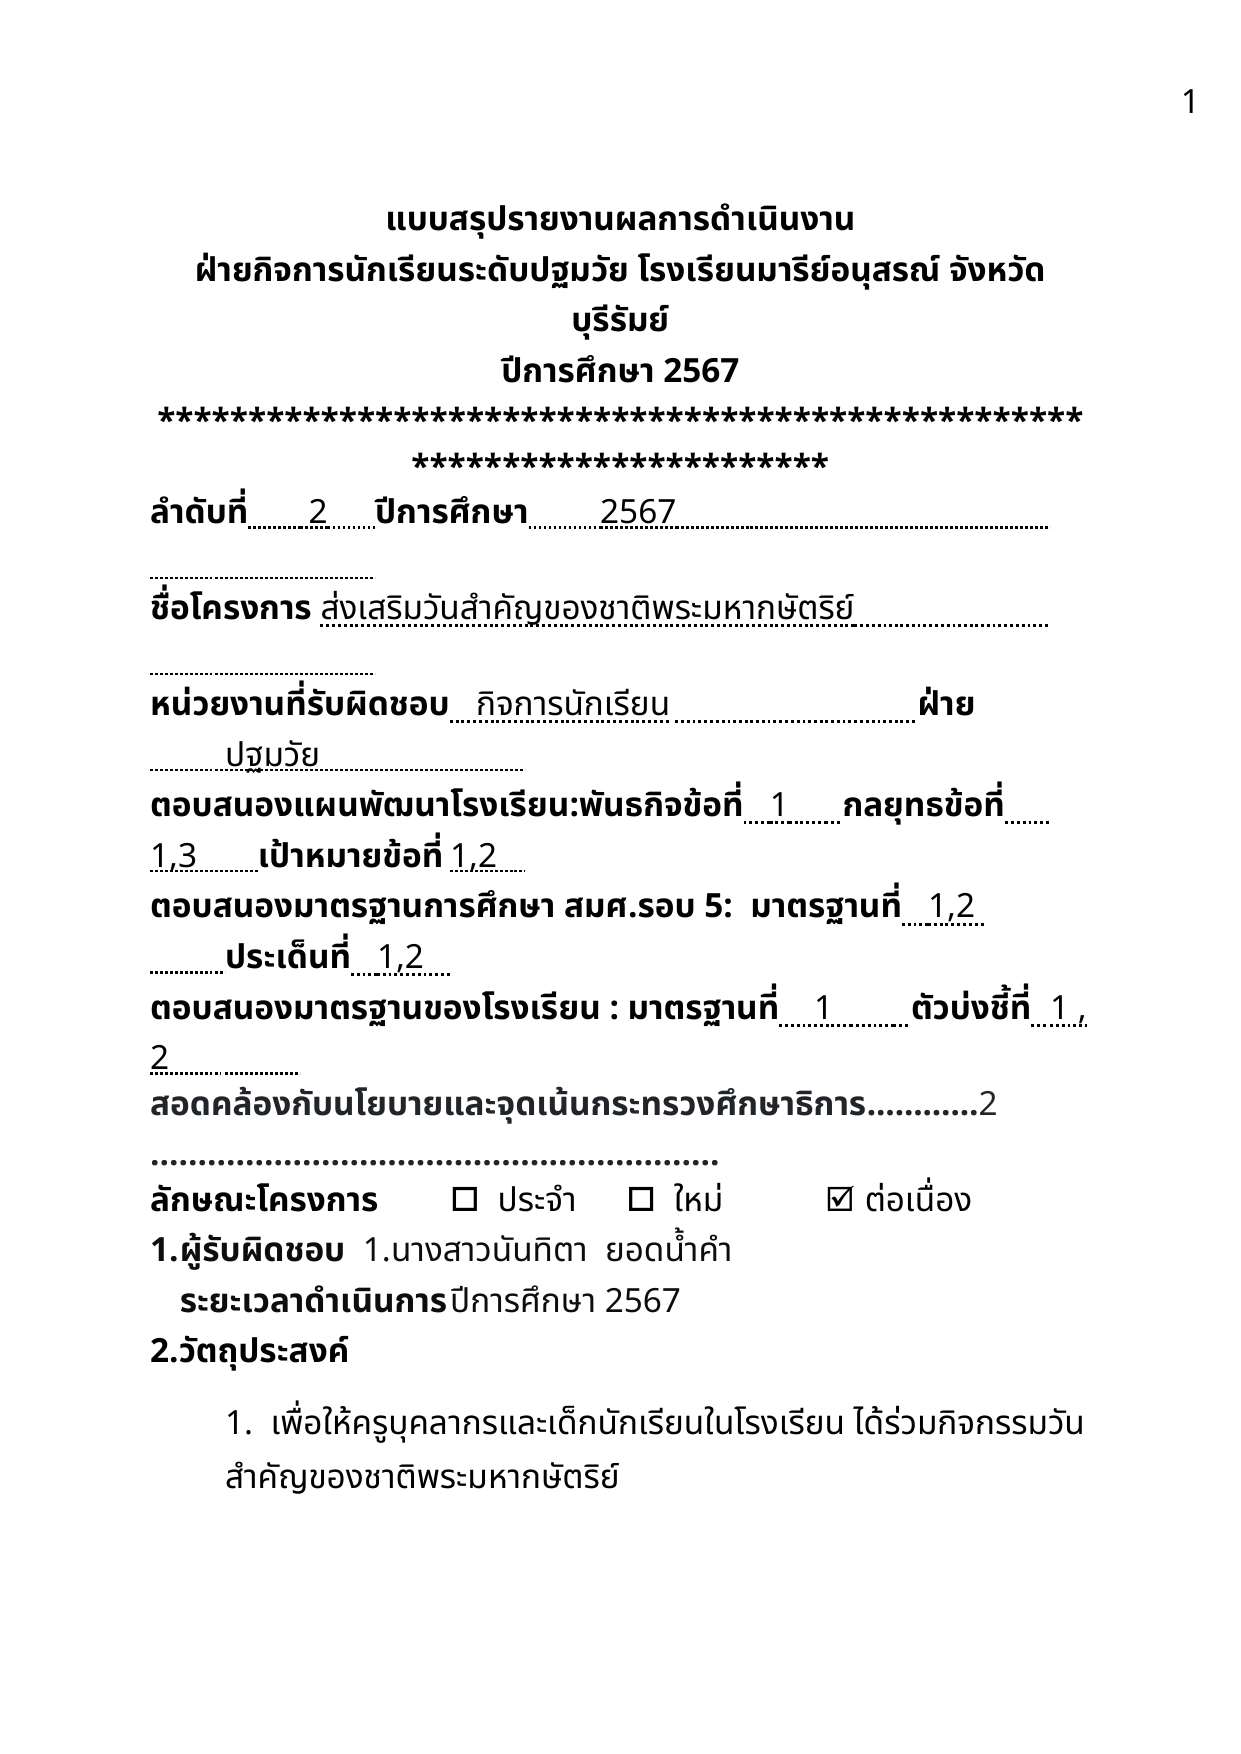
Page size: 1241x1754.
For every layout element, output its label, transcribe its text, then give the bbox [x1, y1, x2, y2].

text ปีการศึกษา 2567 [150, 347, 1090, 397]
text 1. เพื่อให้ครูบุคลากรและเด็กนักเรียนในโรงเรียน ได้ร่วมกิจกรรมวันสำคัญของชาติพระมหากษัตริย์ [225, 1398, 1090, 1503]
text 2.วัตถุประสงค์ [150, 1327, 1090, 1378]
list ผู้รับผิดชอบ 1.นางสาวนันทิตา ยอดน้ำคำ [150, 1226, 1090, 1277]
text ตอบสนองมาตรฐานของโรงเรียน : มาตรฐานที่ 1 ตัวบ่งชี้ที่ 1 , 2 [150, 983, 1090, 1079]
text ฝ่ายกิจการนักเรียนระดับปฐมวัย โรงเรียนมารีย์อนุสรณ์ จังหวัดบุรีรัมย์ [150, 246, 1090, 347]
text ลักษณะโครงการ ประจำ ใหม่ ต่อเนื่อง [150, 1176, 1090, 1226]
text ระยะเวลาดำเนินการ ปีการศึกษา 2567 [179, 1277, 1090, 1327]
text หน่วยงานที่รับผิดชอบ กิจการนักเรียน ฝ่าย ปฐมวัย [150, 680, 1090, 781]
text สอดคล้องกับนโยบายและจุดเน้นกระทรวงศึกษาธิการ…………2 …………………………………………………… [150, 1079, 1090, 1176]
text ชื่อโครงการ ส่งเสริมวันสำคัญของชาติพระมหากษัตริย์ [150, 584, 1090, 680]
text ตอบสนองแผนพัฒนาโรงเรียน:พันธกิจข้อที่ 1 กลยุทธข้อที่ 1,3 เป้าหมายข้อที่ 1,2 [150, 781, 1090, 882]
text ************************************************************************** [150, 397, 1090, 488]
text ลำดับที่ 2 ปีการศึกษา 2567 [150, 488, 1090, 584]
text ตอบสนองมาตรฐานการศึกษา สมศ.รอบ 5: มาตรฐานที่ 1,2 ประเด็นที่ 1,2 [150, 882, 1090, 983]
text แบบสรุปรายงานผลการดำเนินงาน [150, 195, 1090, 246]
